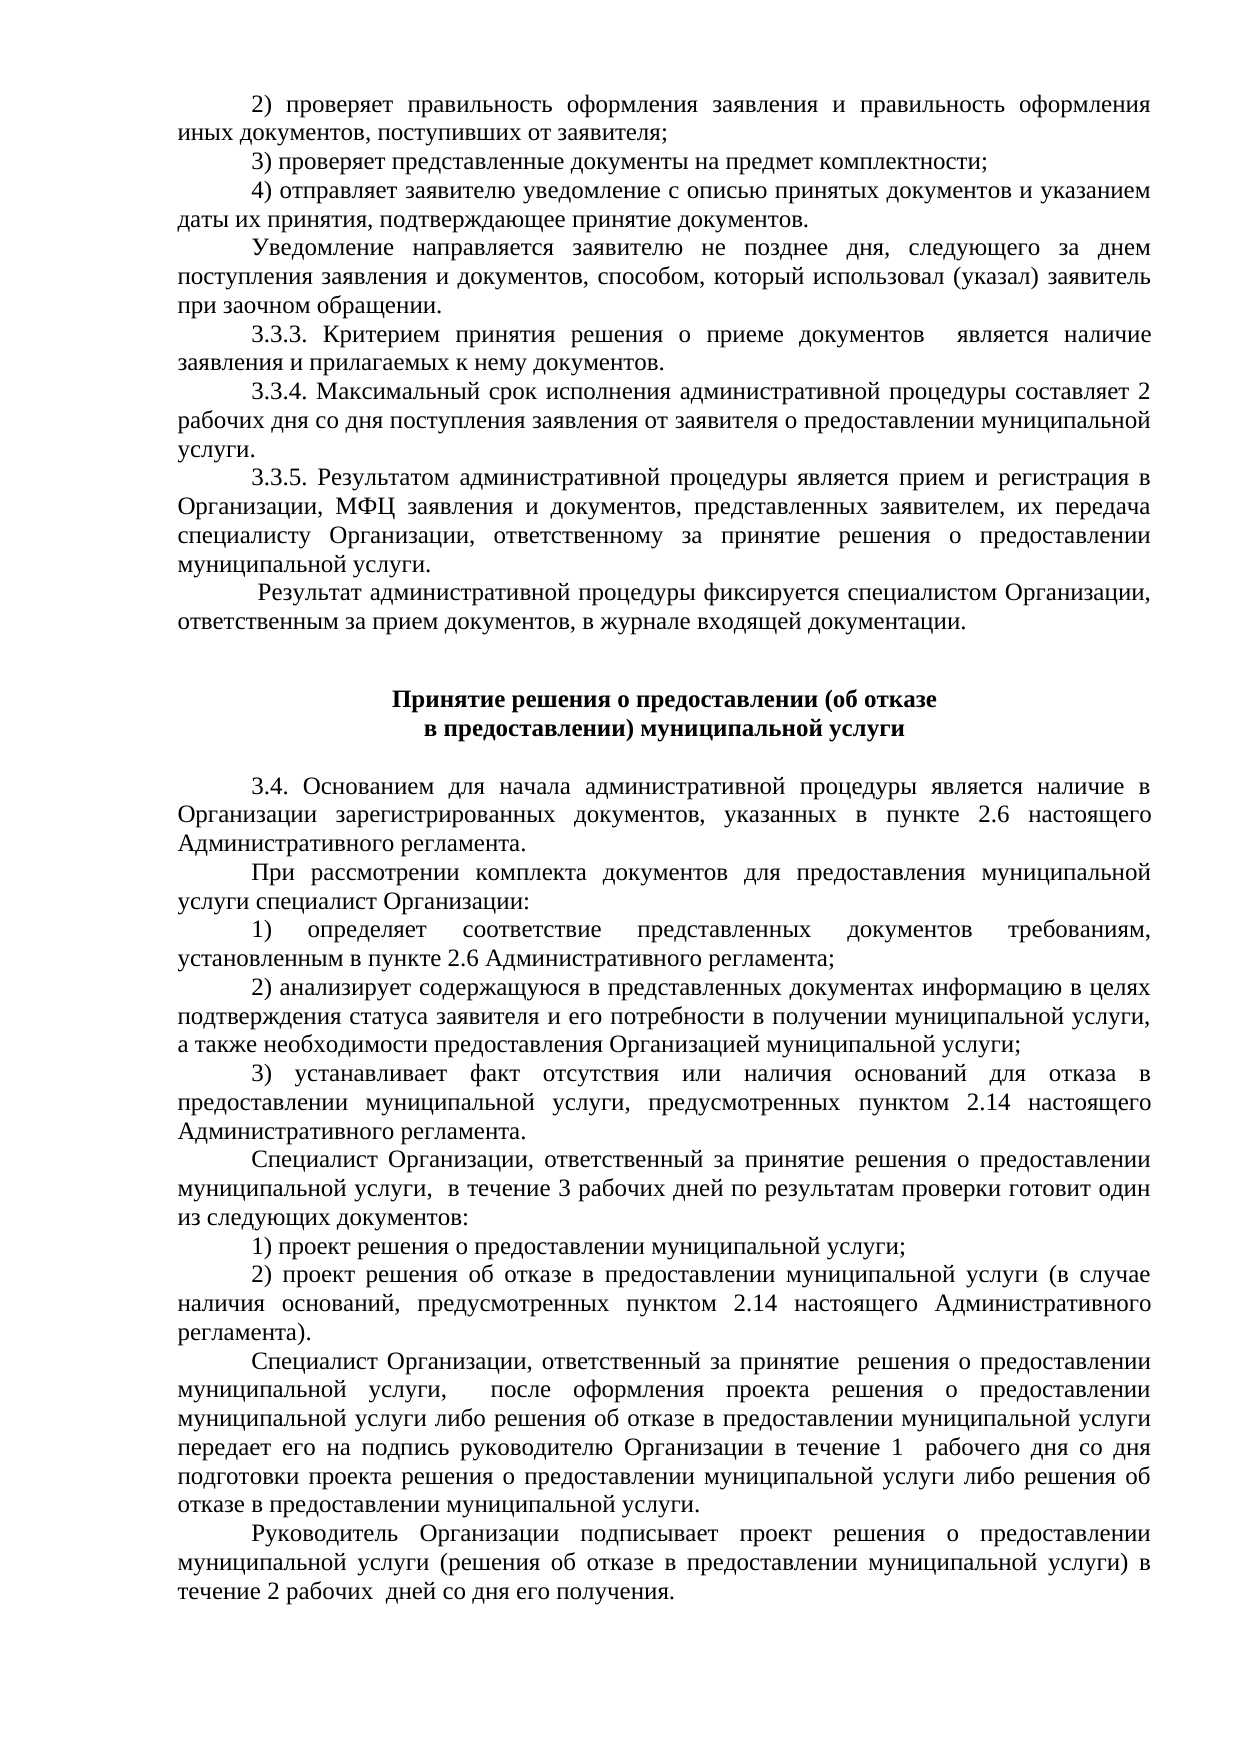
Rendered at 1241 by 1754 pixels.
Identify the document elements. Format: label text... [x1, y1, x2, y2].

text 1) проект решения о предоставлении муниципальной услуги; [177, 1231, 1152, 1259]
text 4) отправляет заявителю уведомление с описью принятых документов и указанием даты их принятия, подтверждающее принятие документов. [177, 175, 1152, 232]
text Принятие решения о предоставлении (об отказе [177, 684, 1152, 713]
text 2) проект решения об отказе в предоставлении муниципальной услуги (в случае наличия оснований, предусмотренных пунктом 2.14 настоящего Административного регламента). [177, 1259, 1152, 1346]
text 2) проверяет правильность оформления заявления и правильность оформления иных документов, поступивших от заявителя; [177, 89, 1152, 146]
text Специалист Организации, ответственный за принятие решения о предоставлении муниципальной услуги, в течение 3 рабочих дней по результатам проверки готовит один из следующих документов: [177, 1144, 1152, 1231]
text При рассмотрении комплекта документов для предоставления муниципальной услуги специалист Организации: [177, 857, 1152, 914]
text 3.3.3. Критерием принятия решения о приеме документов является наличие заявления и прилагаемых к нему документов. [177, 319, 1152, 376]
text 1) определяет соответствие представленных документов требованиям, установленным в пункте 2.6 Административного регламента; [177, 914, 1152, 972]
text 3.3.4. Максимальный срок исполнения административной процедуры составляет 2 рабочих дня со дня поступления заявления от заявителя о предоставлении муниципальной услуги. [177, 376, 1152, 462]
text Специалист Организации, ответственный за принятие решения о предоставлении муниципальной услуги, после оформления проекта решения о предоставлении муниципальной услуги либо решения об отказе в предоставлении муниципальной услуги передает его на подпись руководителю Организации в течение 1 рабочего дня со дня подготовки проекта решения о предоставлении муниципальной услуги либо решения об отказе в предоставлении муниципальной услуги. [177, 1346, 1152, 1518]
text 2) анализирует содержащуюся в представленных документах информацию в целях подтверждения статуса заявителя и его потребности в получении муниципальной услуги, а также необходимости предоставления Организацией муниципальной услуги; [177, 972, 1152, 1058]
text 3) устанавливает факт отсутствия или наличия оснований для отказа в предоставлении муниципальной услуги, предусмотренных пунктом 2.14 настоящего Административного регламента. [177, 1058, 1152, 1144]
text 3.4. Основанием для начала административной процедуры является наличие в Организации зарегистрированных документов, указанных в пункте 2.6 настоящего Административного регламента. [177, 771, 1152, 857]
text Результат административной процедуры фиксируется специалистом Организации, ответственным за прием документов, в журнале входящей документации. [177, 577, 1152, 636]
text Руководитель Организации подписывает проект решения о предоставлении муниципальной услуги (решения об отказе в предоставлении муниципальной услуги) в течение 2 рабочих дней со дня его получения. [177, 1518, 1152, 1604]
text 3) проверяет представленные документы на предмет комплектности; [177, 146, 1152, 175]
text в предоставлении) муниципальной услуги [177, 713, 1152, 742]
text Уведомление направляется заявителю не позднее дня, следующего за днем поступления заявления и документов, способом, который использовал (указал) заявитель при заочном обращении. [177, 232, 1152, 319]
text 3.3.5. Результатом административной процедуры является прием и регистрация в Организации, МФЦ заявления и документов, представленных заявителем, их передача специалисту Организации, ответственному за принятие решения о предоставлении муниципальной услуги. [177, 462, 1152, 577]
